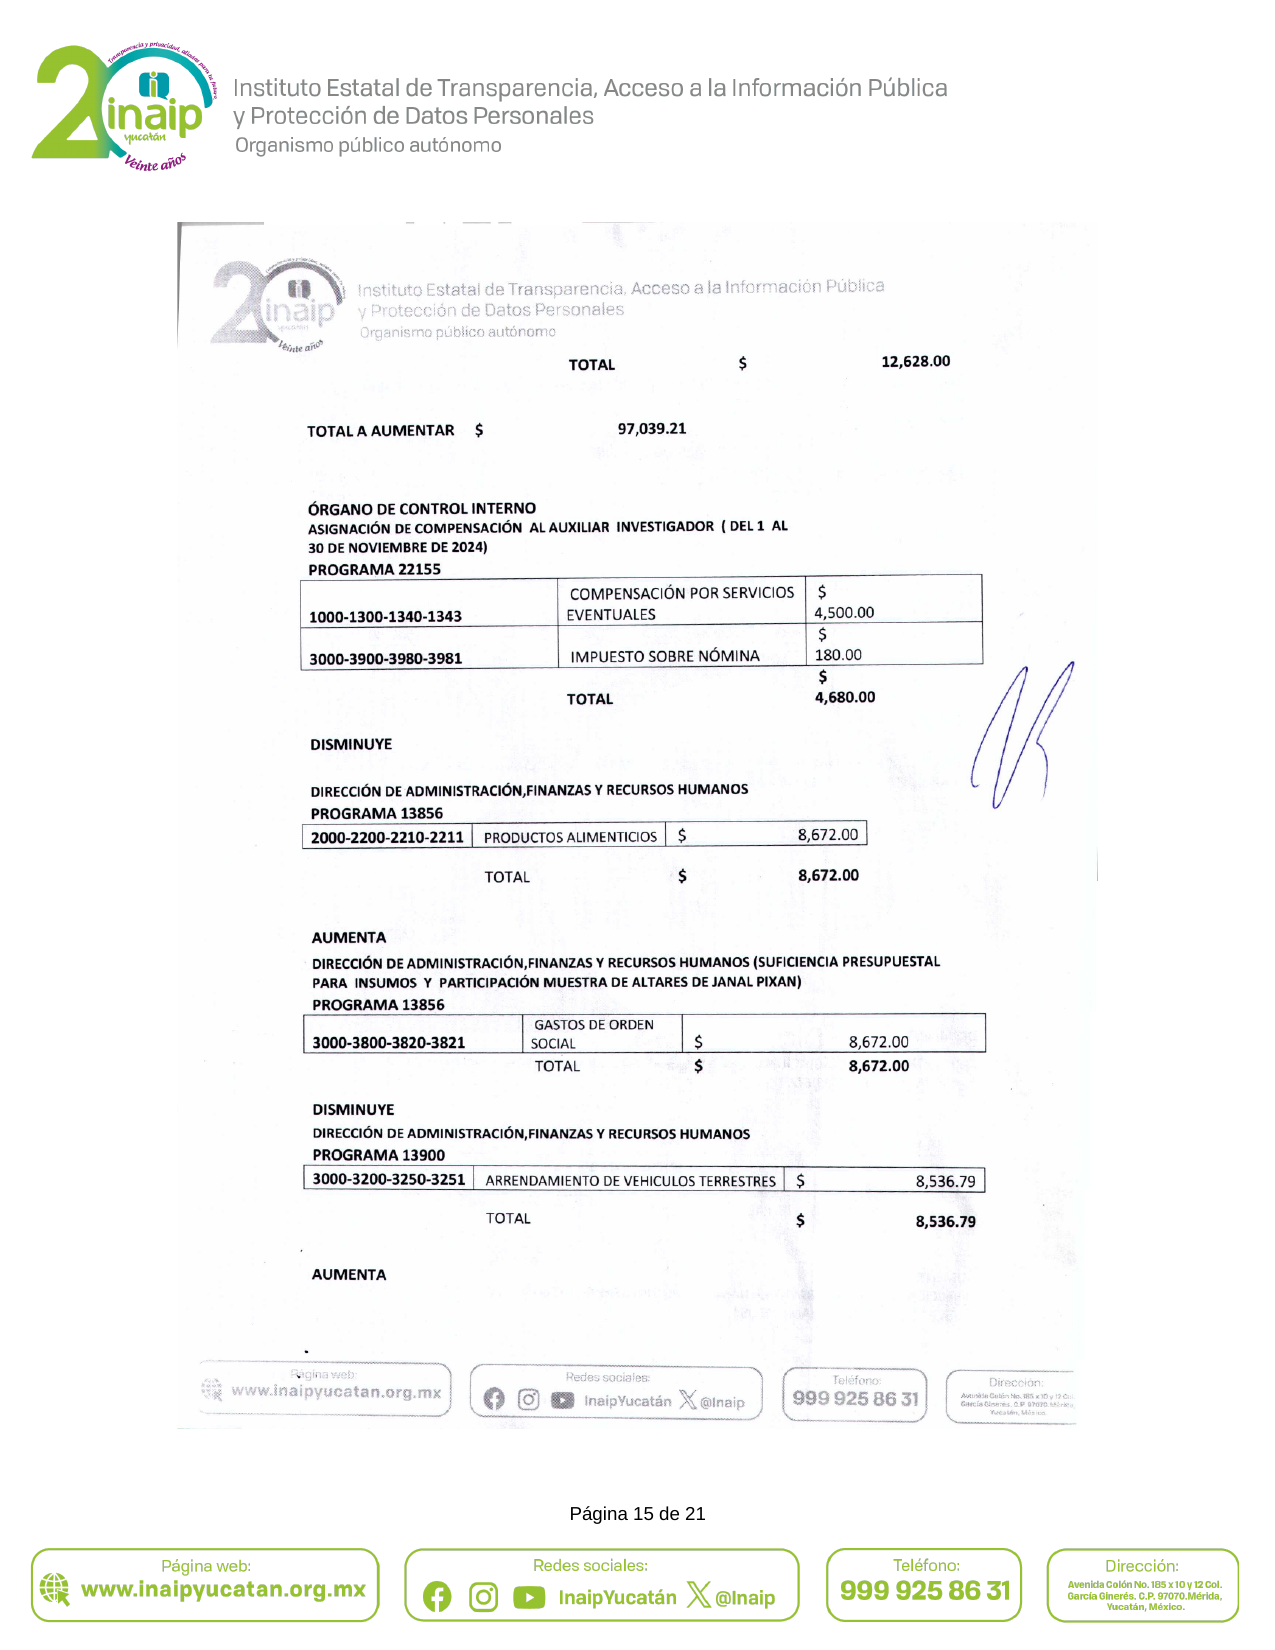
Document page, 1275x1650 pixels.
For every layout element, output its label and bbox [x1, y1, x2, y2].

picture [30, 1547, 1240, 1623]
picture [31, 29, 953, 171]
picture [177, 222, 1098, 1429]
